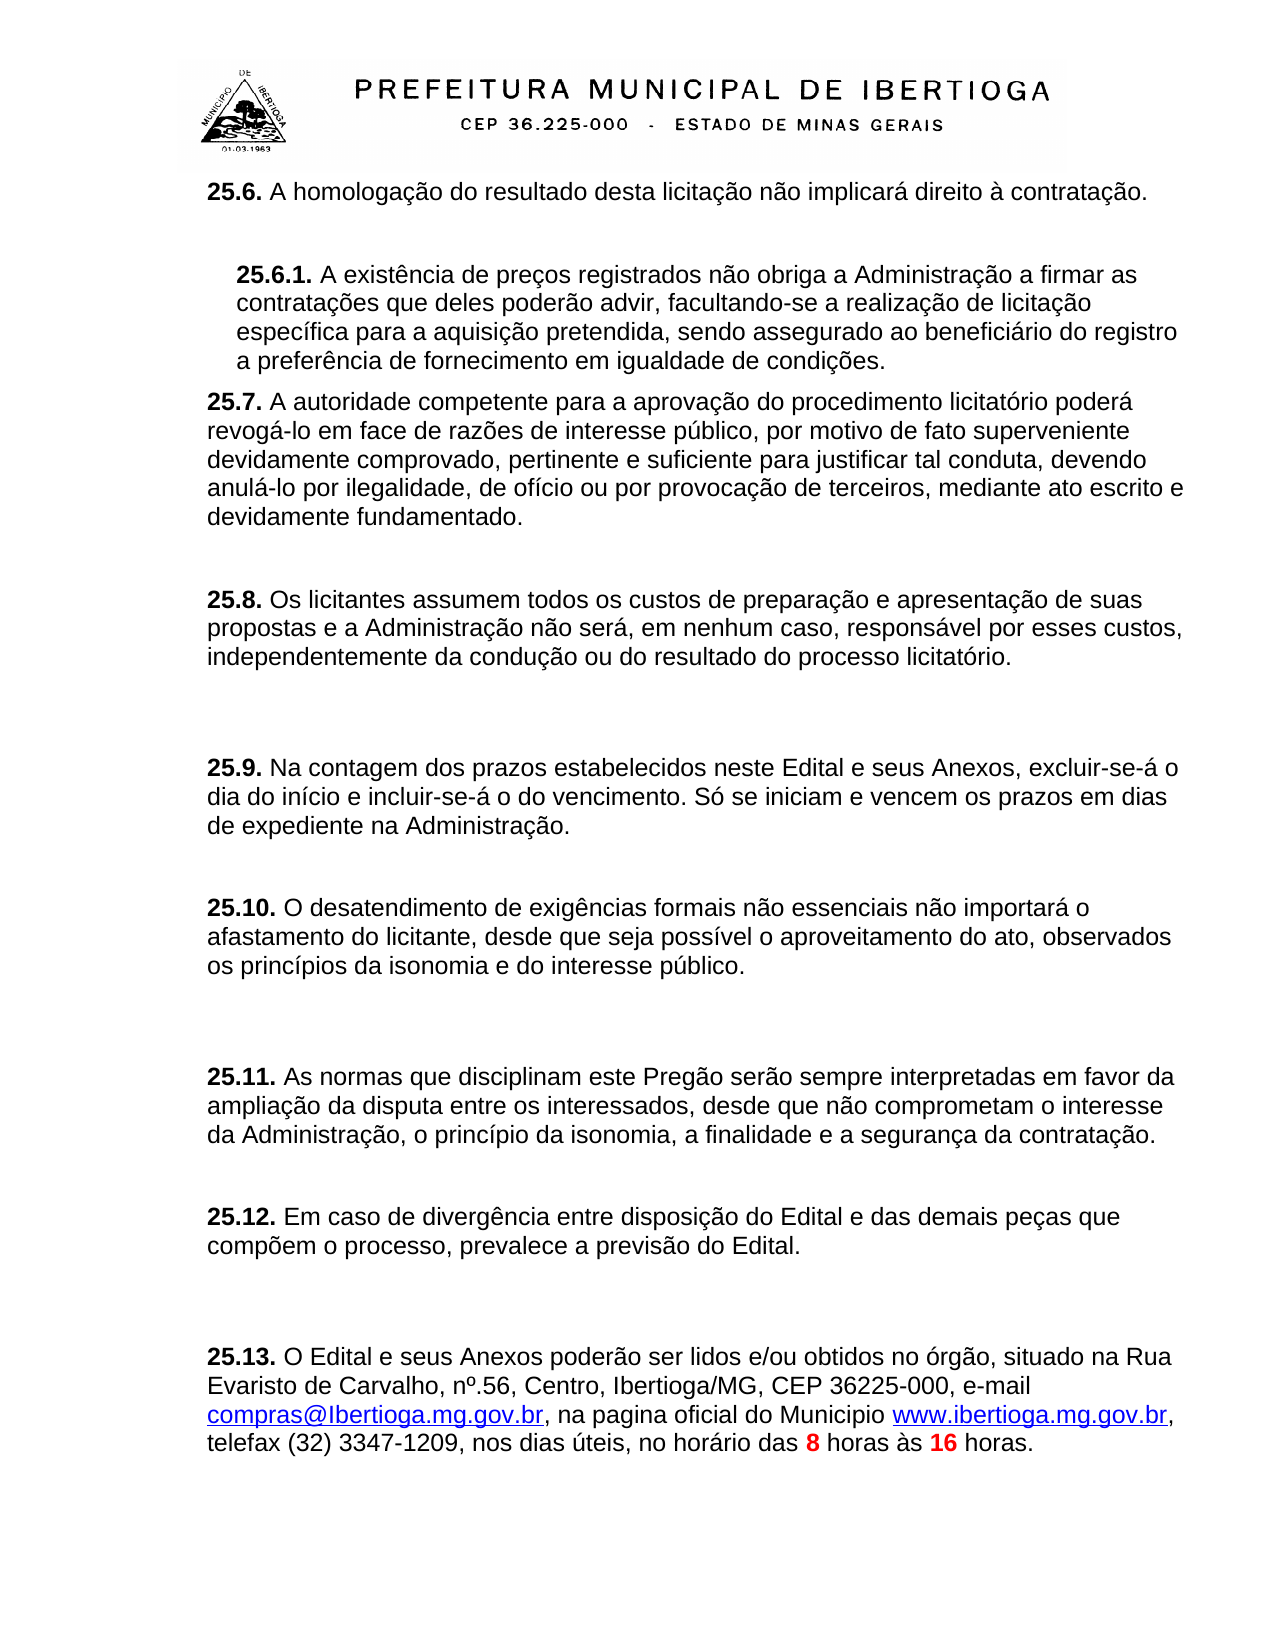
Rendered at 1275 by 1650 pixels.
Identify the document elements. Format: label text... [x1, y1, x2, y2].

list Em caso de divergência entre disposição do Edital e das demais peças que compõem o processo, prevalece a previsão do Edital. [207, 1202, 1186, 1260]
list O desatendimento de exigências formais não essenciais não importará o afastamento do licitante, desde que seja possível o aproveitamento do ato, observados os princípios da isonomia e do interesse público. [207, 893, 1186, 980]
list A autoridade competente para a aprovação do procedimento licitatório poderá revogá-lo em face de razões de interesse público, por motivo de fato superveniente devidamente comprovado, pertinente e suficiente para justificar tal conduta, devendo anulá-lo por ilegalidade, de ofício ou por provocação de terceiros, mediante ato escrito e devidamente fundamentado. [207, 387, 1186, 531]
list Os licitantes assumem todos os custos de preparação e apresentação de suas propostas e a Administração não será, em nenhum caso, responsável por esses custos, independentemente da condução ou do resultado do processo licitatório. [207, 585, 1186, 671]
list A existência de preços registrados não obriga a Administração a firmar as contratações que deles poderão advir, facultando-se a realização de licitação específica para a aquisição pretendida, sendo assegurado ao beneficiário do registro a preferência de fornecimento em igualdade de condições. [236, 260, 1186, 375]
list As normas que disciplinam este Pregão serão sempre interpretadas em favor da ampliação da disputa entre os interessados, desde que não comprometam o interesse da Administração, o princípio da isonomia, a finalidade e a segurança da contratação. [207, 1062, 1186, 1148]
list A homologação do resultado desta licitação não implicará direito à contratação. [207, 177, 1186, 206]
list O Edital e seus Anexos poderão ser lidos e/ou obtidos no órgão, situado na Rua Evaristo de Carvalho, nº.56, Centro, Ibertioga/MG, CEP 36225-000, e-mail compras@Ibertioga.mg.gov.br, na pagina oficial do Municipio www.ibertioga.mg.gov.br, telefax (32) 3347-1209, nos dias úteis, no horário das 8 horas às 16 horas. [207, 1342, 1186, 1457]
list Na contagem dos prazos estabelecidos neste Edital e seus Anexos, excluir-se-á o dia do início e incluir-se-á o do vencimento. Só se iniciam e vencem os prazos em dias de expediente na Administração. [207, 753, 1186, 840]
